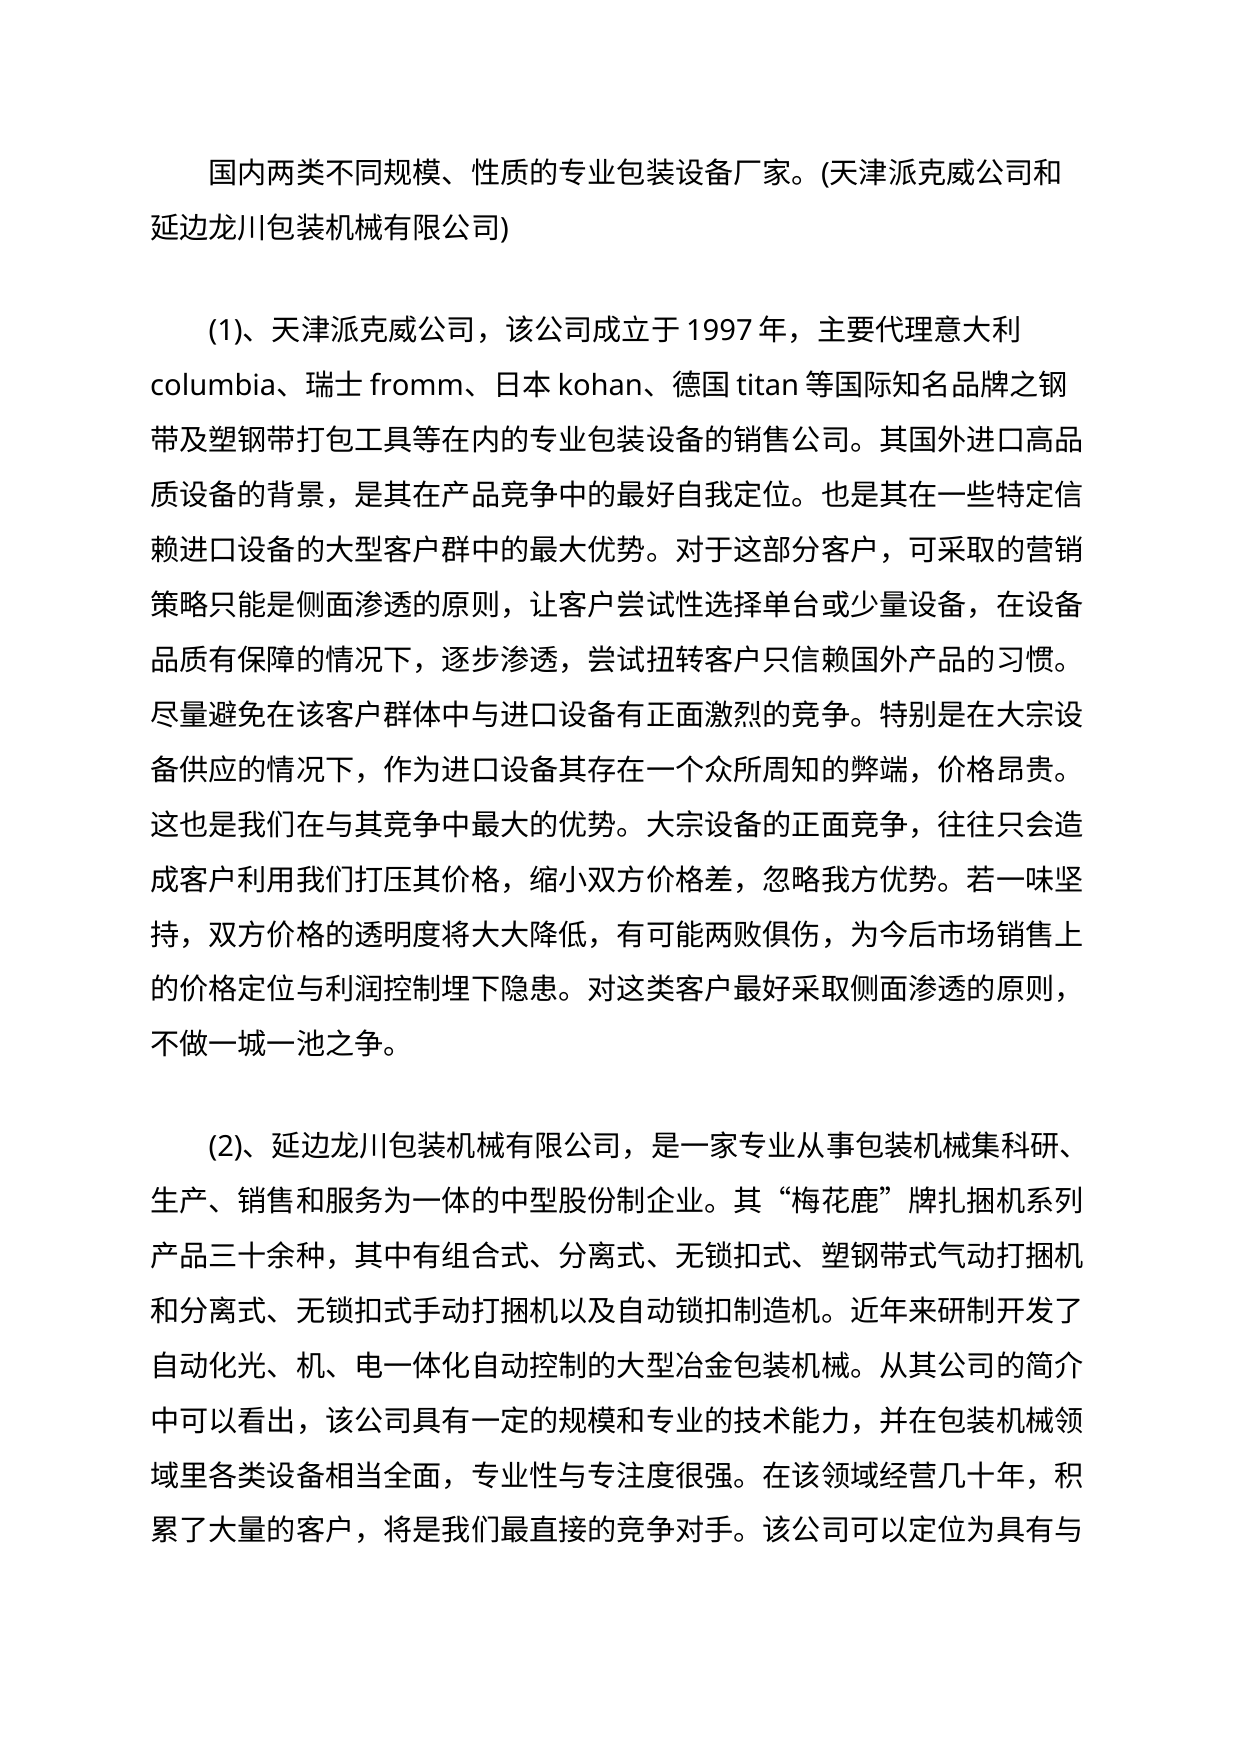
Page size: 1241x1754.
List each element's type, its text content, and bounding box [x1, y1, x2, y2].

text (1)、天津派克威公司，该公司成立于1997年，主要代理意大利columbia、瑞士fromm、日本kohan、德国titan等国际知名品牌之钢带及塑钢带打包工具等在内的专业包装设备的销售公司。其国外进口高品质设备的背景，是其在产品竞争中的最好自我定位。也是其在一些特定信赖进口设备的大型客户群中的最大优势。对于这部分客户，可采取的营销策略只能是侧面渗透的原则，让客户尝试性选择单台或少量设备，在设备品质有保障的情况下，逐步渗透，尝试扭转客户只信赖国外产品的习惯。尽量避免在该客户群体中与进口设备有正面激烈的竞争。特别是在大宗设备供应的情况下，作为进口设备其存在一个众所周知的弊端，价格昂贵。这也是我们在与其竞争中最大的优势。大宗设备的正面竞争，往往只会造成客户利用我们打压其价格，缩小双方价格差，忽略我方优势。若一味坚持，双方价格的透明度将大大降低，有可能两败俱伤，为今后市场销售上的价格定位与利润控制埋下隐患。对这类客户最好采取侧面渗透的原则，不做一城一池之争。 [150, 307, 1090, 1063]
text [150, 1123, 1090, 1549]
text 国内两类不同规模、性质的专业包装设备厂家。(天津派克威公司和延边龙川包装机械有限公司) [150, 150, 1090, 247]
